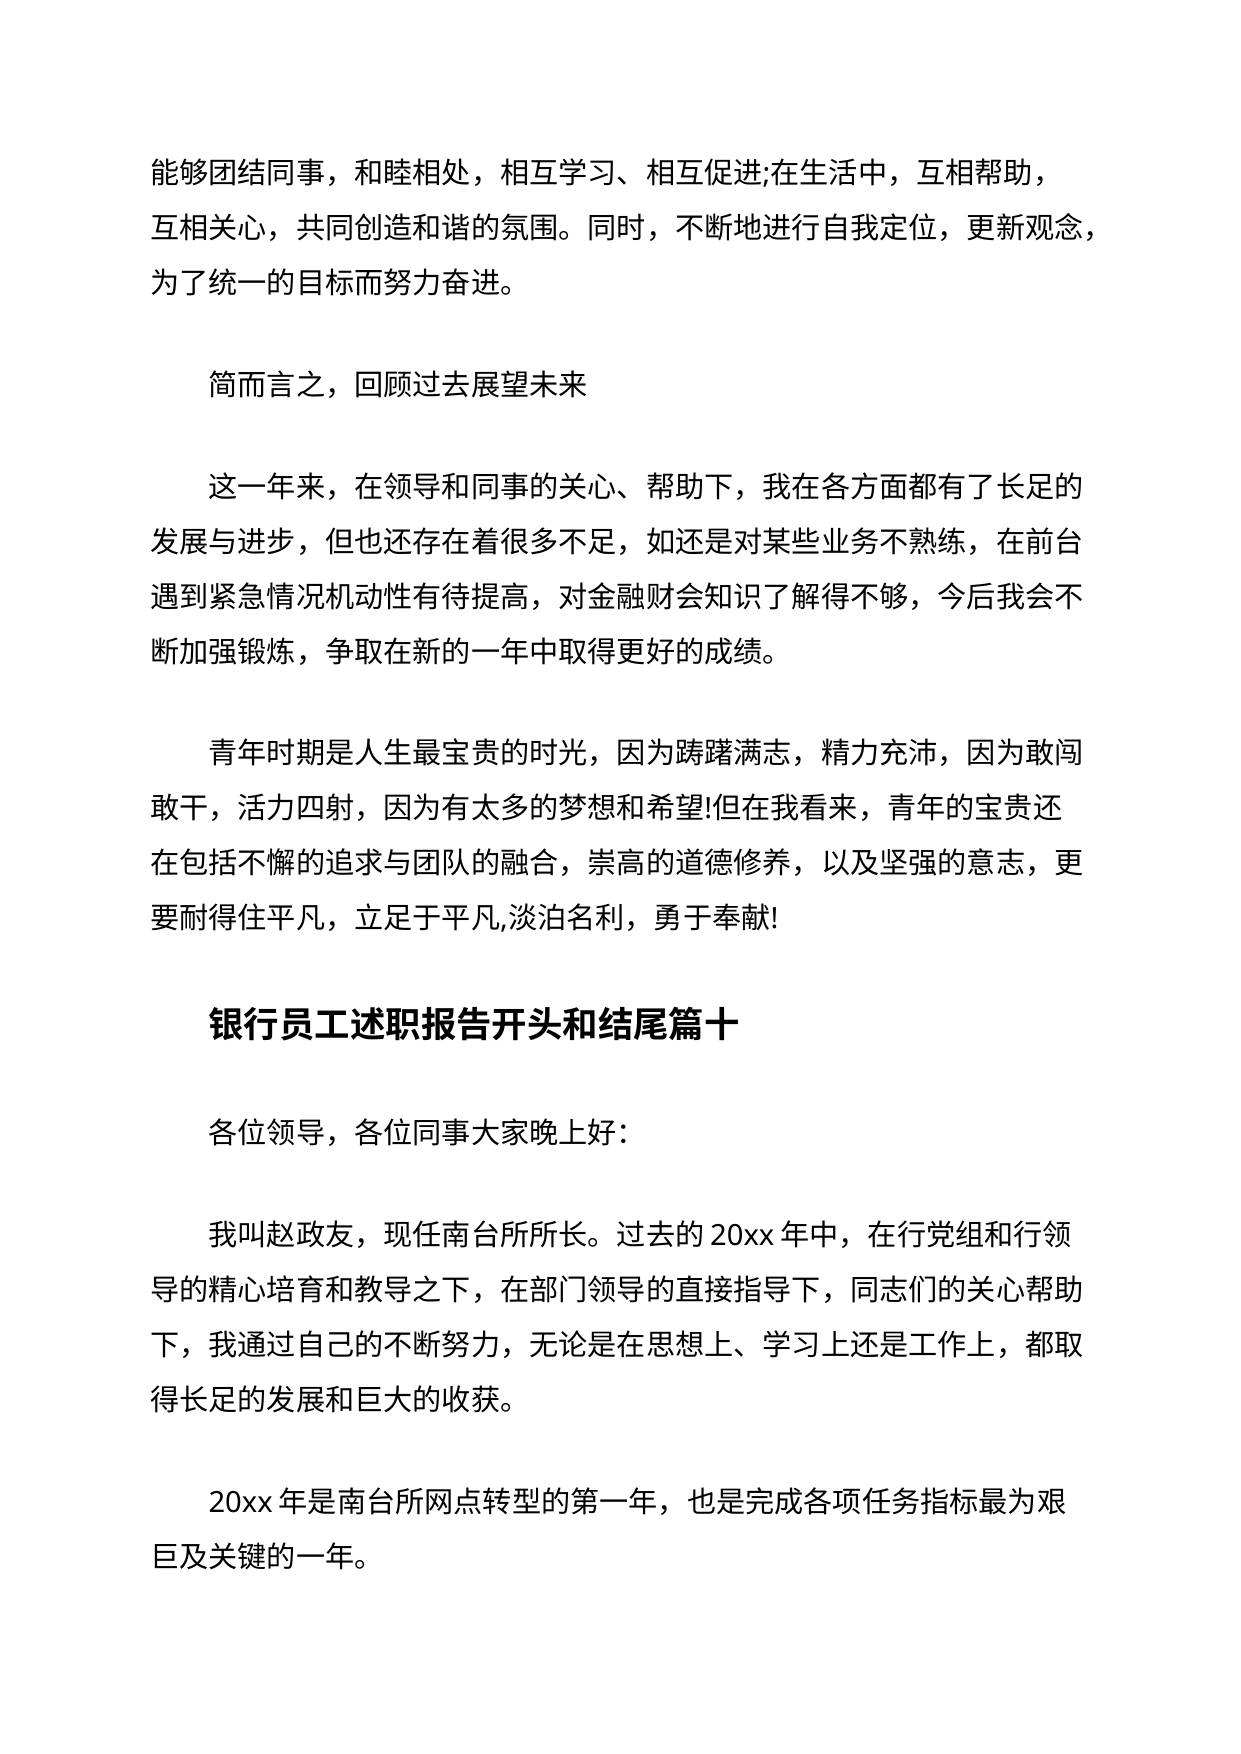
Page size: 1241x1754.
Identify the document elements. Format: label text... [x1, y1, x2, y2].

text 简而言之，回顾过去展望未来 [150, 362, 1090, 404]
text 20xx年是南台所网点转型的第一年，也是完成各项任务指标最为艰巨及关键的一年。 [150, 1478, 1090, 1576]
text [150, 150, 1090, 302]
text 这一年来，在领导和同事的关心、帮助下，我在各方面都有了长足的发展与进步，但也还存在着很多不足，如还是对某些业务不熟练，在前台遇到紧急情况机动性有待提高，对金融财会知识了解得不够，今后我会不断加强锻炼，争取在新的一年中取得更好的成绩。 [150, 463, 1090, 670]
text 银行员工述职报告开头和结尾篇十 [150, 997, 1090, 1048]
text 我叫赵政友，现任南台所所长。过去的20xx年中，在行党组和行领导的精心培育和教导之下，在部门领导的直接指导下，同志们的关心帮助下，我通过自己的不断努力，无论是在思想上、学习上还是工作上，都取得长足的发展和巨大的收获。 [150, 1212, 1090, 1419]
text 各位领导，各位同事大家晚上好： [150, 1110, 1090, 1152]
text 青年时期是人生最宝贵的时光，因为踌躇满志，精力充沛，因为敢闯敢干，活力四射，因为有太多的梦想和希望!但在我看来，青年的宝贵还在包括不懈的追求与团队的融合，崇高的道德修养，以及坚强的意志，更要耐得住平凡，立足于平凡,淡泊名利，勇于奉献! [150, 730, 1090, 937]
